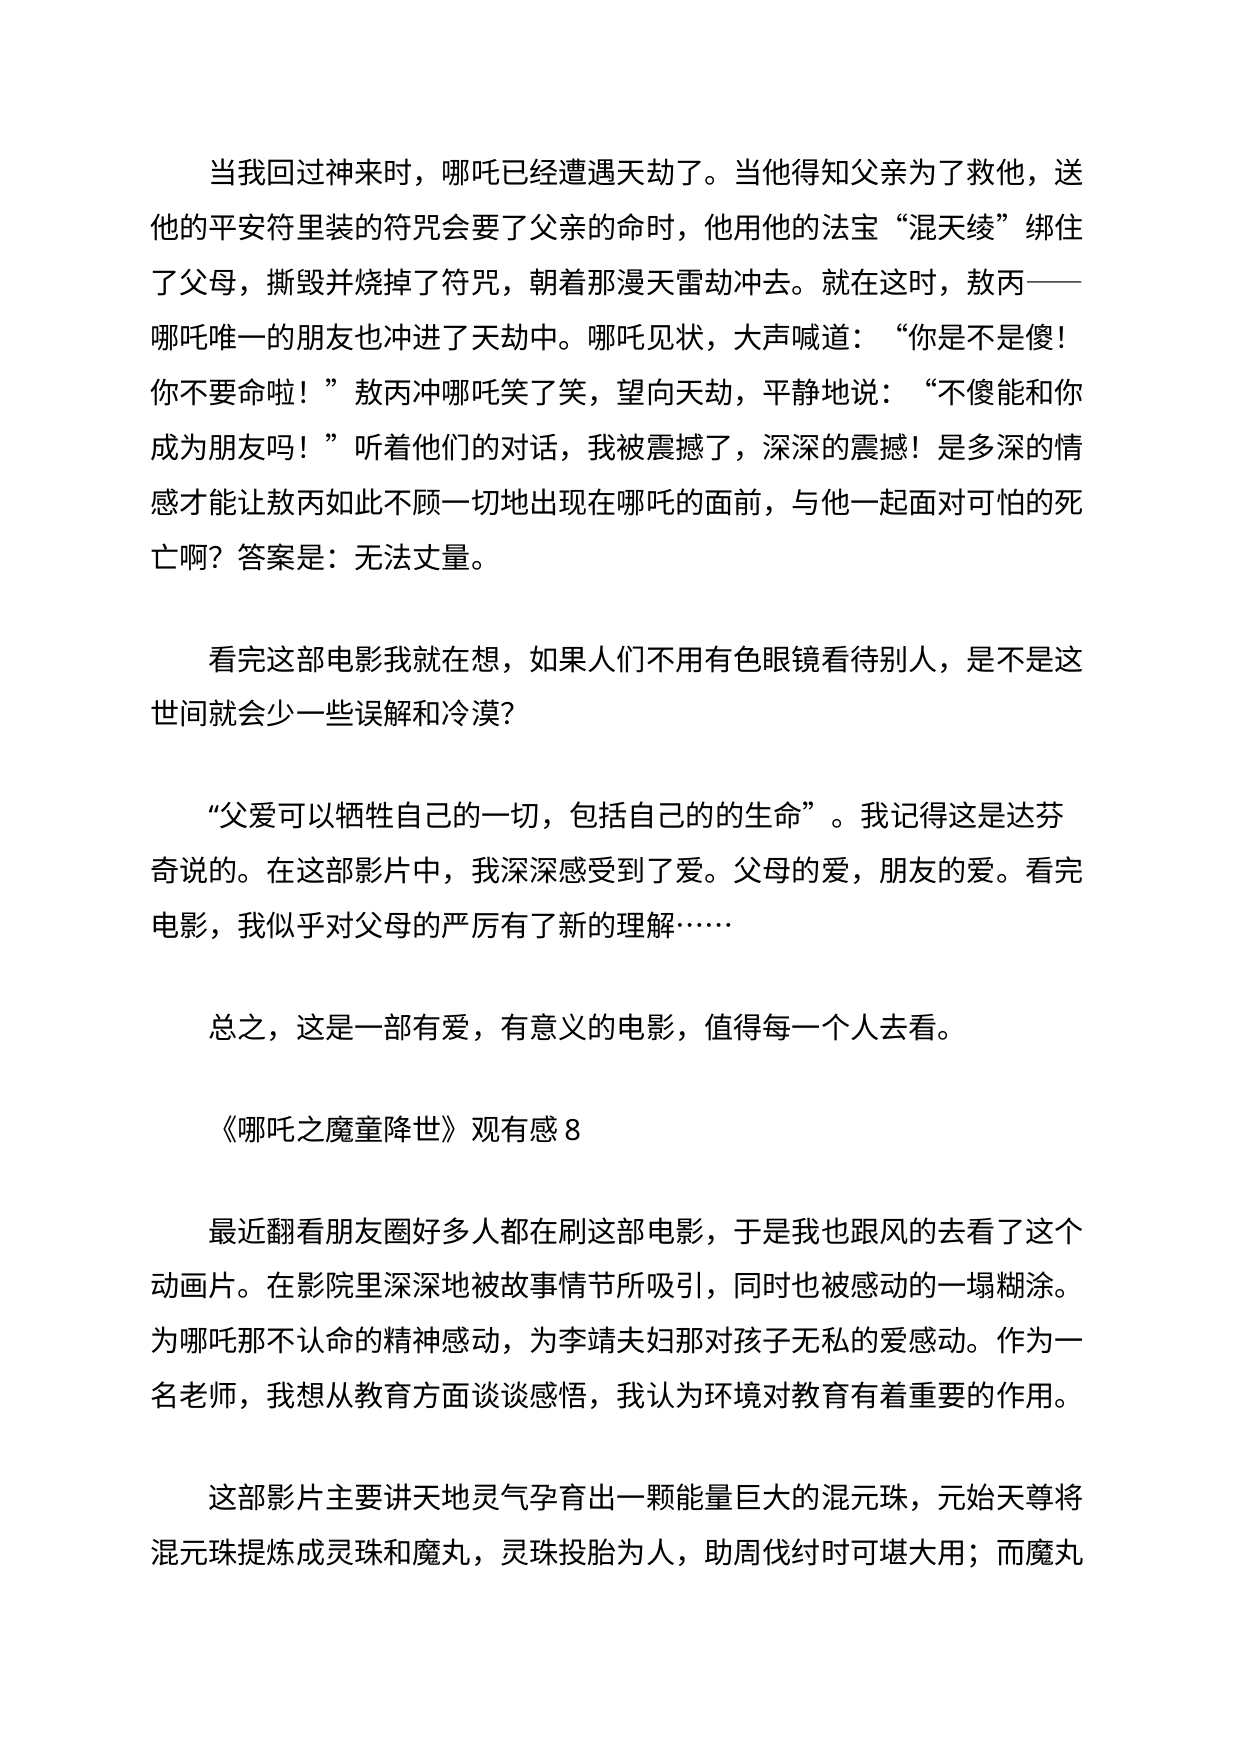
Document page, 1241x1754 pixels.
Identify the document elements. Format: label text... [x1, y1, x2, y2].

text 最近翻看朋友圈好多人都在刷这部电影，于是我也跟风的去看了这个动画片。在影院里深深地被故事情节所吸引，同时也被感动的一塌糊涂。为哪吒那不认命的精神感动，为李靖夫妇那对孩子无私的爱感动。作为一名老师，我想从教育方面谈谈感悟，我认为环境对教育有着重要的作用。 [150, 1208, 1090, 1415]
text “父爱可以牺牲自己的一切，包括自己的的生命”。我记得这是达芬奇说的。在这部影片中，我深深感受到了爱。父母的爱，朋友的爱。看完电影，我似乎对父母的严厉有了新的理解…… [150, 793, 1090, 945]
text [150, 1474, 1090, 1572]
text 看完这部电影我就在想，如果人们不用有色眼镜看待别人，是不是这世间就会少一些误解和冷漠？ [150, 636, 1090, 733]
text 《哪吒之魔童降世》观有感8 [150, 1106, 1090, 1148]
text 当我回过神来时，哪吒已经遭遇天劫了。当他得知父亲为了救他，送他的平安符里装的符咒会要了父亲的命时，他用他的法宝“混天绫”绑住了父母，撕毁并烧掉了符咒，朝着那漫天雷劫冲去。就在这时，敖丙——哪吒唯一的朋友也冲进了天劫中。哪吒见状，大声喊道：“你是不是傻！你不要命啦！”敖丙冲哪吒笑了笑，望向天劫，平静地说：“不傻能和你成为朋友吗！”听着他们的对话，我被震撼了，深深的震撼！是多深的情感才能让敖丙如此不顾一切地出现在哪吒的面前，与他一起面对可怕的死亡啊？答案是：无法丈量。 [150, 150, 1090, 577]
text 总之，这是一部有爱，有意义的电影，值得每一个人去看。 [150, 1004, 1090, 1047]
